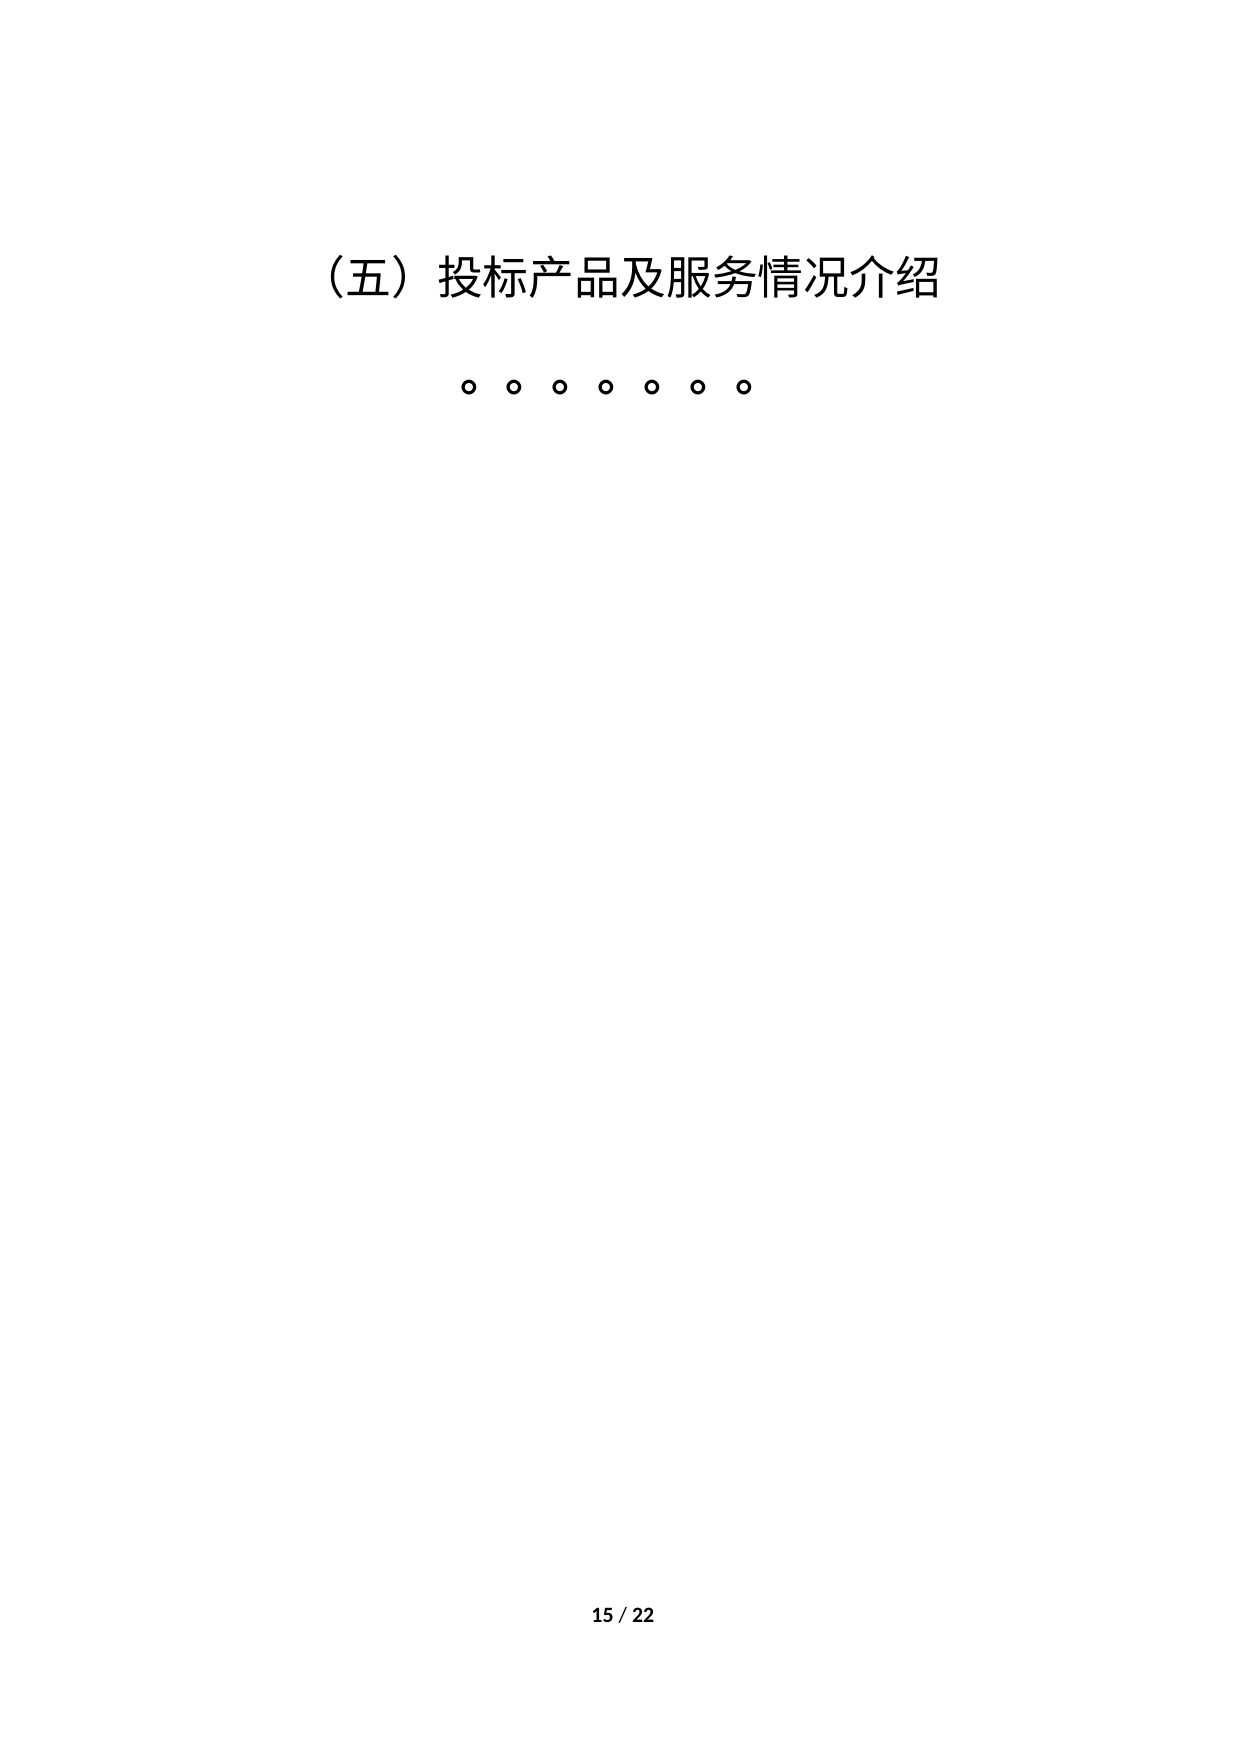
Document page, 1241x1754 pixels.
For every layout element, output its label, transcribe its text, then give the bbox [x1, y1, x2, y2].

subtitle （五）投标产品及服务情况介绍 [187, 226, 1053, 323]
text 。。。。。。。 [187, 323, 1053, 421]
